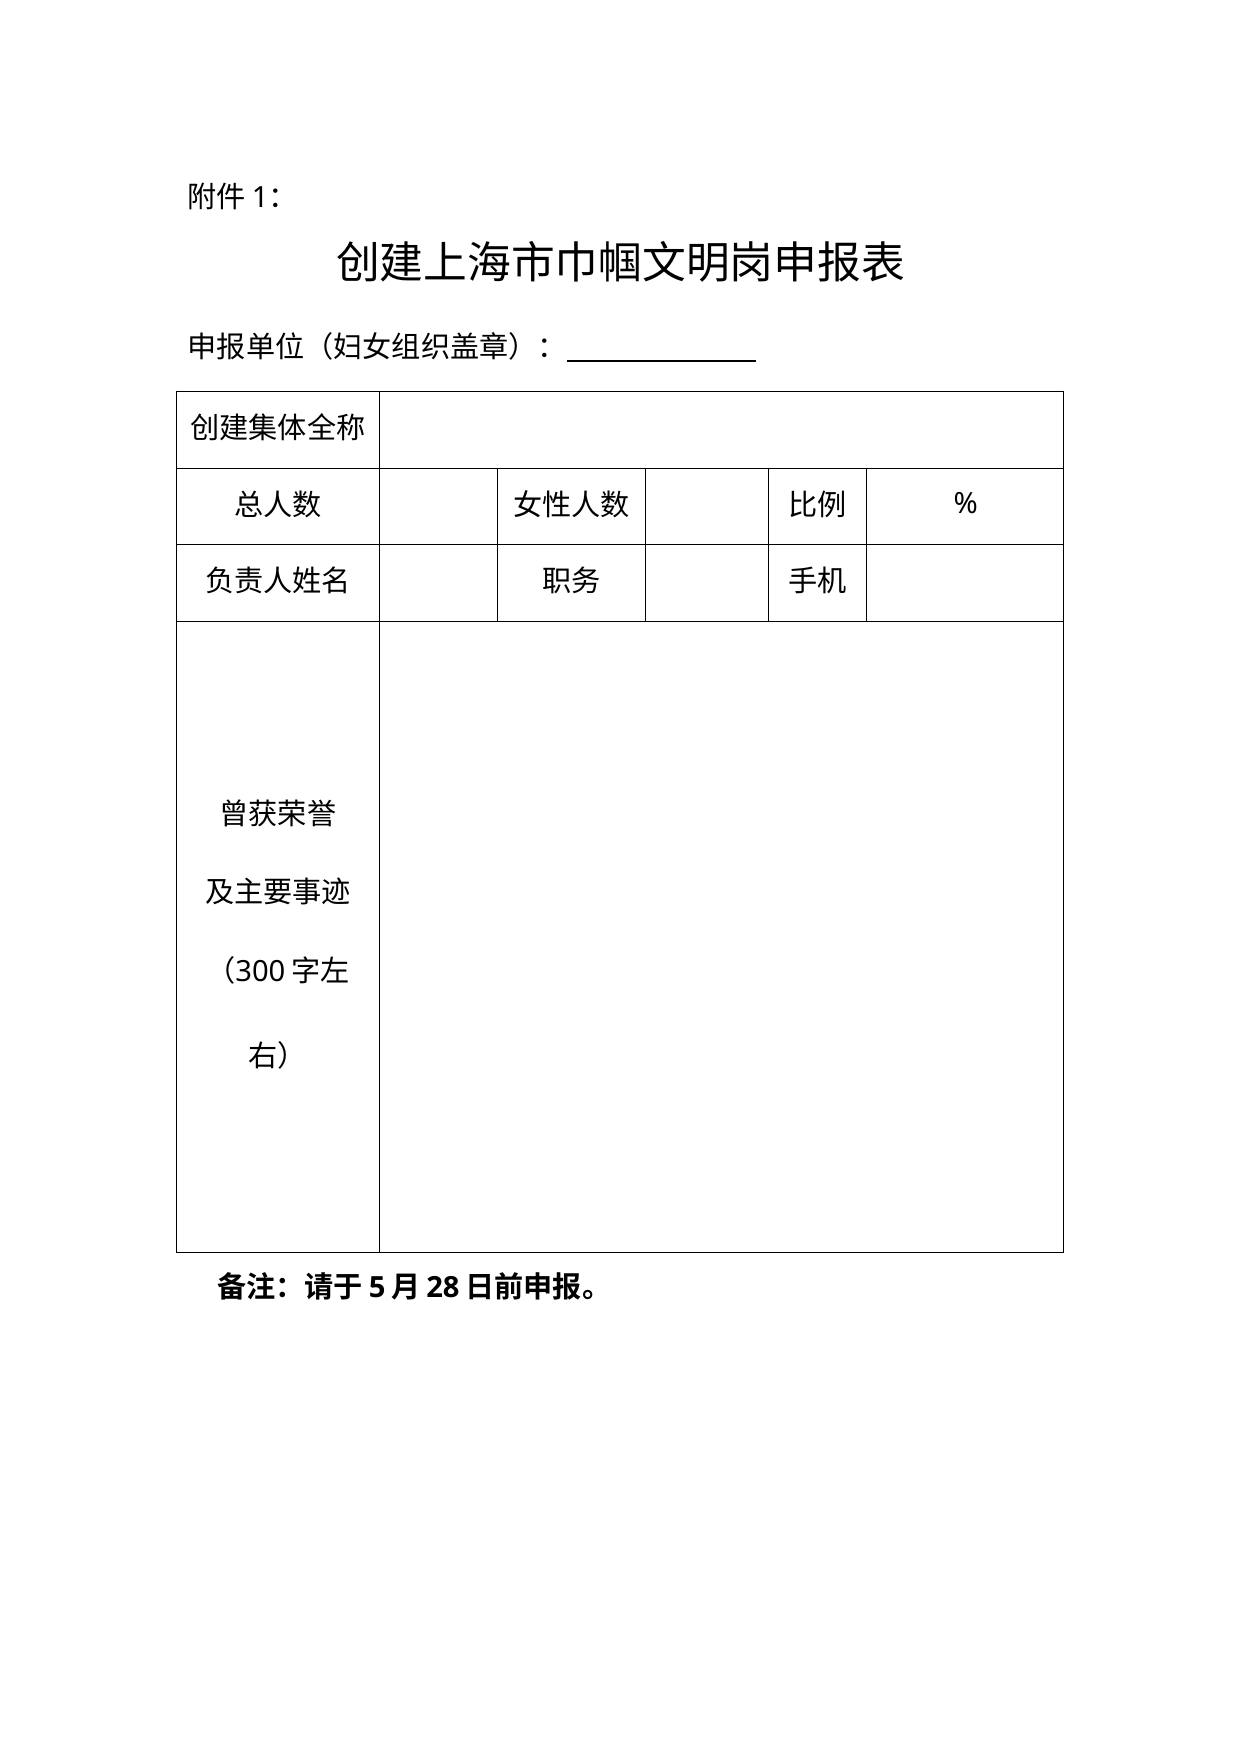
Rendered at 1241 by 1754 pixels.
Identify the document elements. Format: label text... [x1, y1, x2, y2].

table_header 创建集体全称 [177, 392, 379, 467]
table_cell 负责人姓名 [177, 545, 379, 621]
table_cell [867, 545, 1063, 621]
text 创建上海市巾帼文明岗申报表 [187, 227, 1053, 292]
text 附件1： [187, 162, 1053, 227]
table_cell 总人数 [177, 469, 379, 544]
table_header [380, 392, 1063, 467]
text 备注：请于5月28日前申报。 [187, 1253, 1053, 1318]
table_cell 职务 [498, 545, 645, 621]
table_cell [646, 545, 768, 621]
table_cell 女性人数 [498, 469, 645, 544]
table_cell [380, 622, 1063, 1252]
text 申报单位（妇女组织盖章）： [187, 312, 1053, 377]
table_cell 曾获荣誉 及主要事迹 （300字左右） [177, 622, 379, 1252]
table_cell 比例 [769, 469, 866, 544]
table_cell [646, 469, 768, 544]
table_cell 手机 [769, 545, 866, 621]
table_cell % [867, 469, 1063, 544]
table_cell [380, 545, 497, 621]
table_cell [380, 469, 497, 544]
